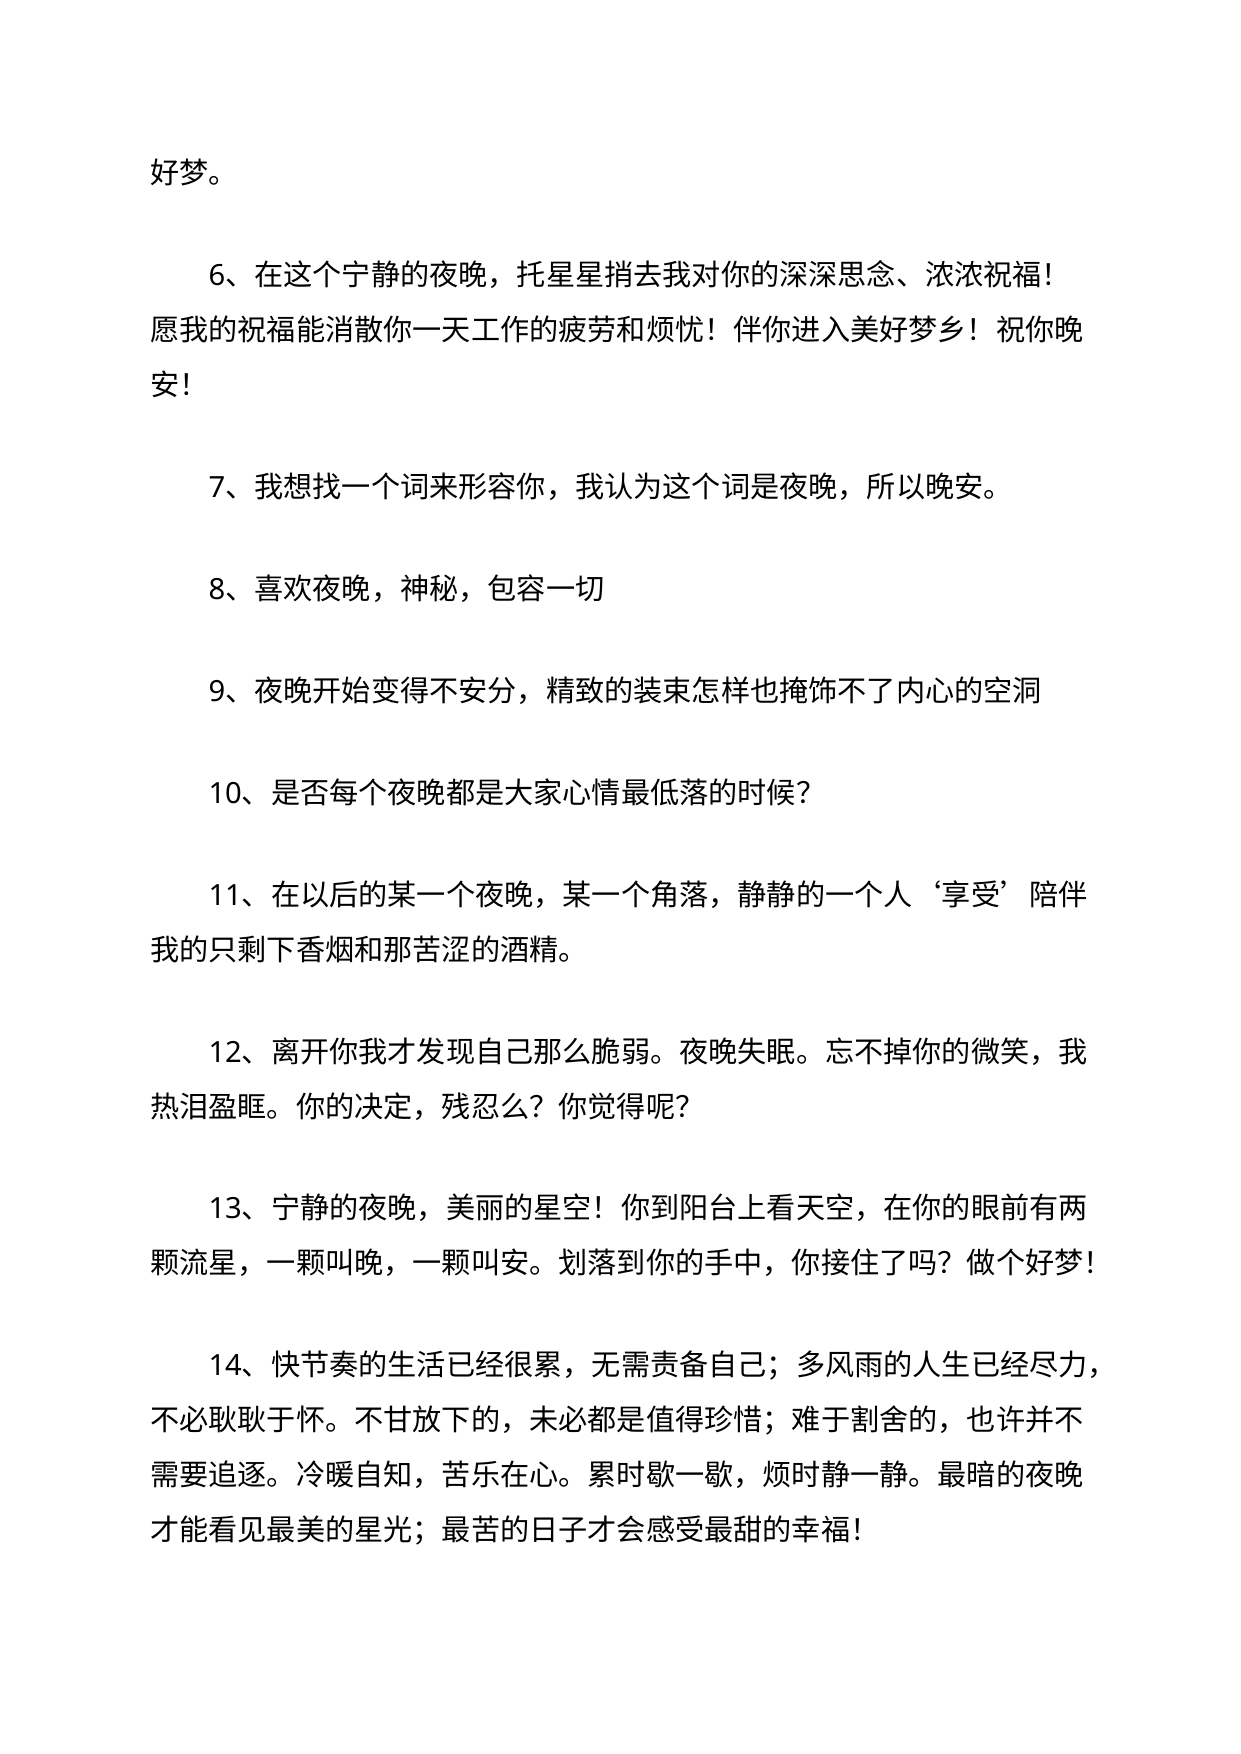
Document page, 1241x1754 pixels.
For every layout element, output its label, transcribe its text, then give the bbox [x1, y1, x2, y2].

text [150, 150, 1090, 192]
text 11、在以后的某一个夜晚，某一个角落，静静的一个人‘享受’陪伴我的只剩下香烟和那苦涩的酒精。 [150, 871, 1090, 969]
text 6、在这个宁静的夜晚，托星星捎去我对你的深深思念、浓浓祝福！愿我的祝福能消散你一天工作的疲劳和烦忧！伴你进入美好梦乡！祝你晚安！ [150, 252, 1090, 404]
text 9、夜晚开始变得不安分，精致的装束怎样也掩饰不了内心的空洞 [150, 667, 1090, 710]
text 7、我想找一个词来形容你，我认为这个词是夜晚，所以晚安。 [150, 463, 1090, 506]
text 13、宁静的夜晚，美丽的星空！你到阳台上看天空，在你的眼前有两颗流星，一颗叫晚，一颗叫安。划落到你的手中，你接住了吗？做个好梦！ [150, 1185, 1090, 1282]
text 10、是否每个夜晚都是大家心情最低落的时候？ [150, 769, 1090, 812]
text 14、快节奏的生活已经很累，无需责备自己；多风雨的人生已经尽力，不必耿耿于怀。不甘放下的，未必都是值得珍惜；难于割舍的，也许并不需要追逐。冷暖自知，苦乐在心。累时歇一歇，烦时静一静。最暗的夜晚才能看见最美的星光；最苦的日子才会感受最甜的幸福！ [150, 1342, 1090, 1549]
text 8、喜欢夜晚，神秘，包容一切 [150, 565, 1090, 608]
text 12、离开你我才发现自己那么脆弱。夜晚失眠。忘不掉你的微笑，我热泪盈眶。你的决定，残忍么？你觉得呢？ [150, 1028, 1090, 1125]
